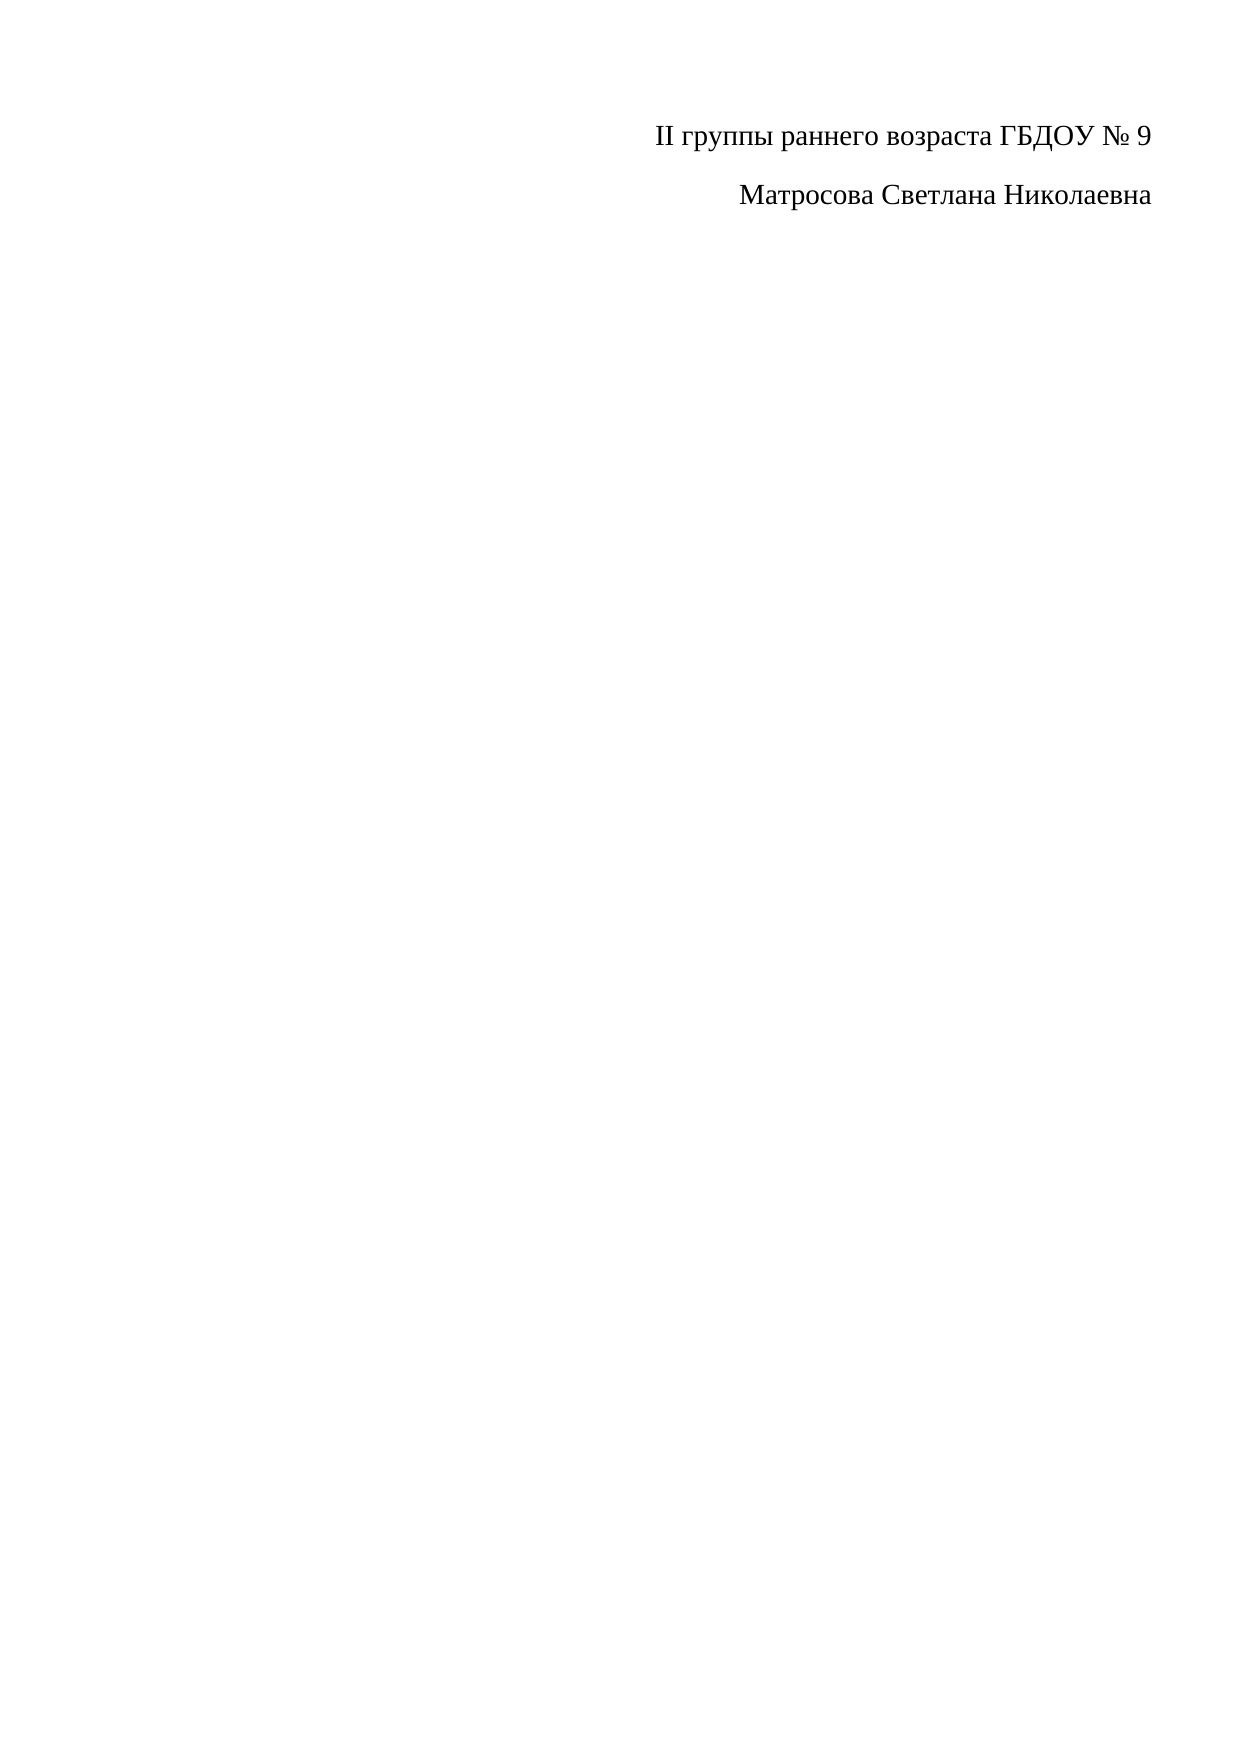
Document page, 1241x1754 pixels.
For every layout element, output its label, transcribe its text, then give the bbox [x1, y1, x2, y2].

text Матросова Светлана Николаевна [177, 177, 1152, 211]
text II группы раннего возраста ГБДОУ № 9 [177, 118, 1152, 152]
